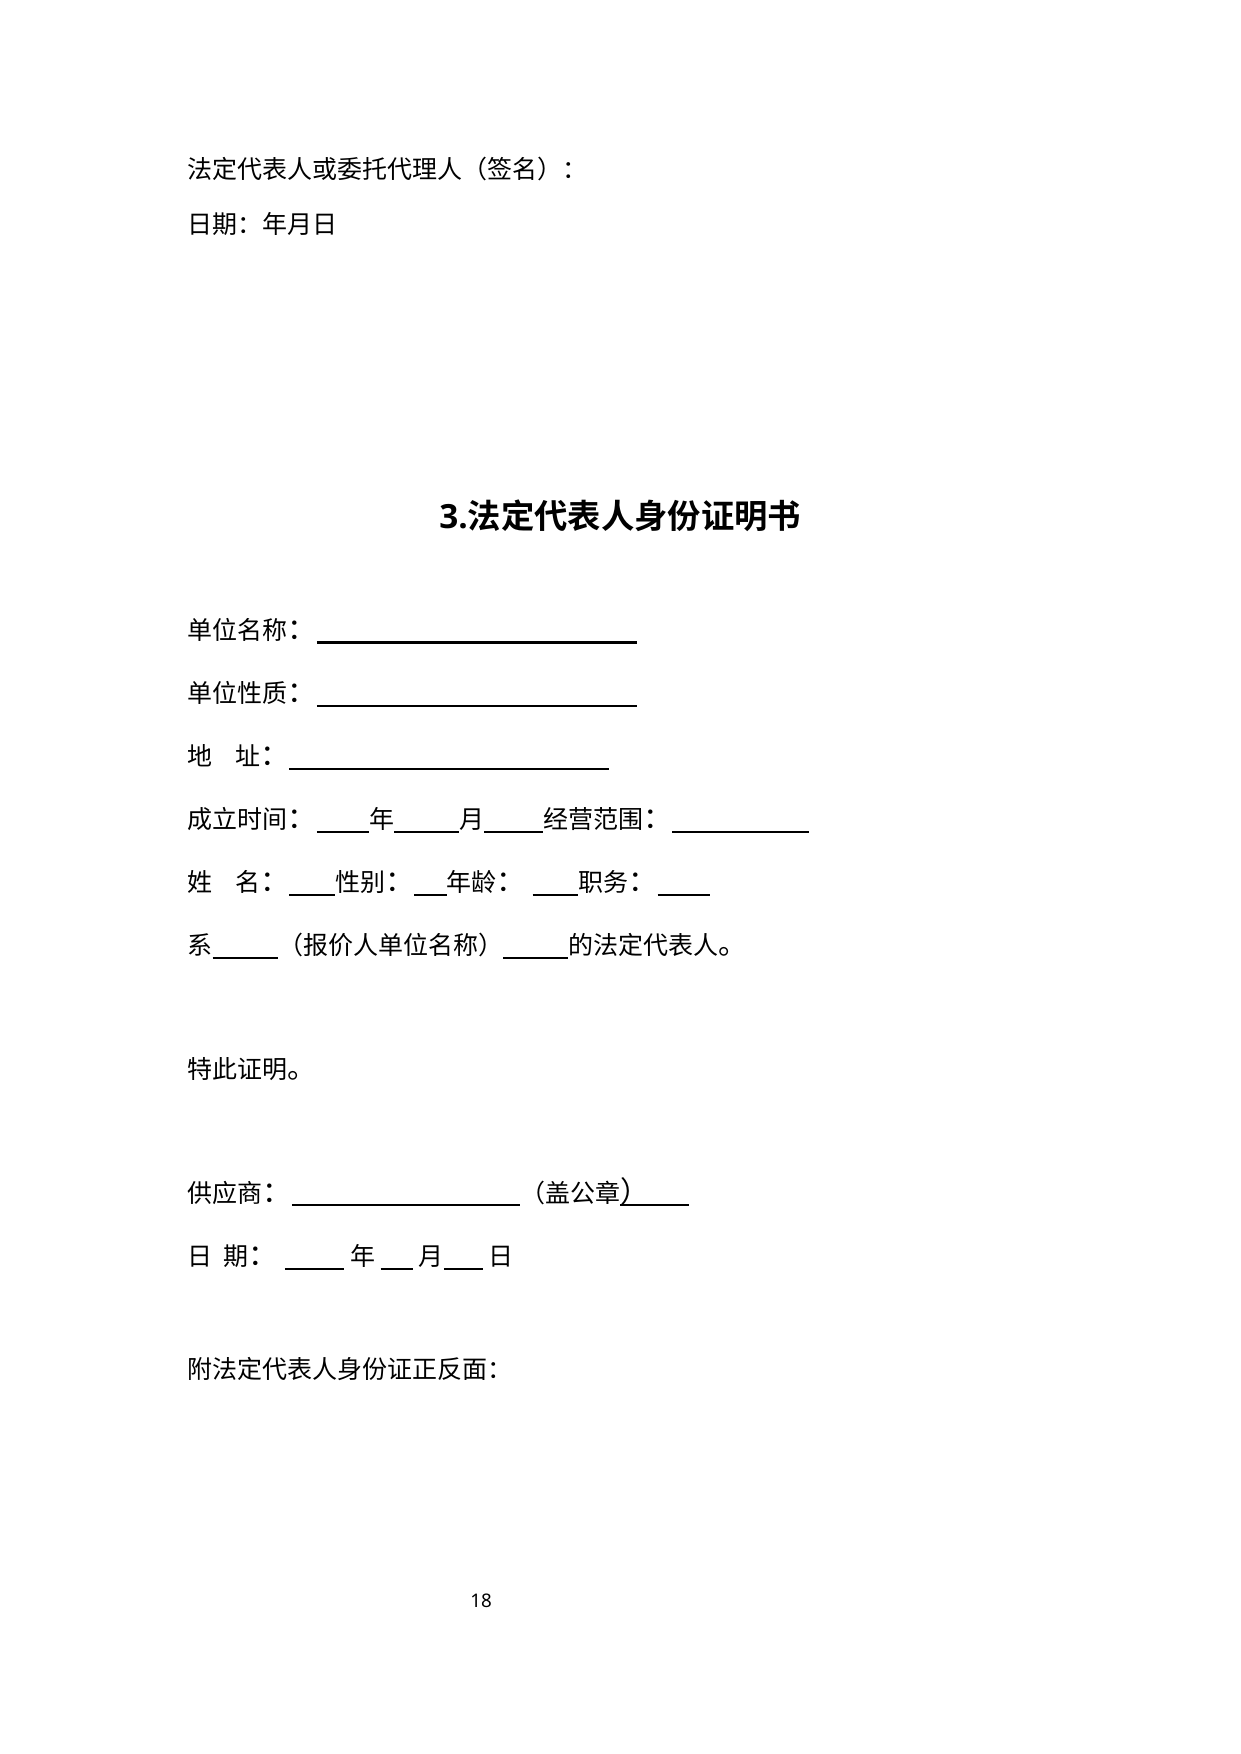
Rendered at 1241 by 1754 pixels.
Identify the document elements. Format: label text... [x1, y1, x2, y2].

text 地 址： [187, 732, 1053, 774]
text 供应商： （盖公章） [187, 1168, 1053, 1211]
text 成立时间： 年 月 经营范围： [187, 795, 1053, 837]
text 3.法定代表人身份证明书 [187, 490, 1053, 538]
text 附法定代表人身份证正反面： [187, 1349, 1053, 1386]
text 系 （报价人单位名称） 的法定代表人。 [187, 921, 1053, 963]
text 姓 名： 性别： 年龄： 职务： [187, 858, 1053, 900]
text 单位性质： [187, 668, 1053, 711]
text 单位名称： [187, 605, 1053, 648]
text 特此证明。 [187, 1044, 1053, 1087]
text 法定代表人或委托代理人（签名）： [187, 150, 1053, 186]
text 日 期： 年 月 日 [187, 1231, 1053, 1274]
text 日期：年月日 [187, 204, 1053, 241]
